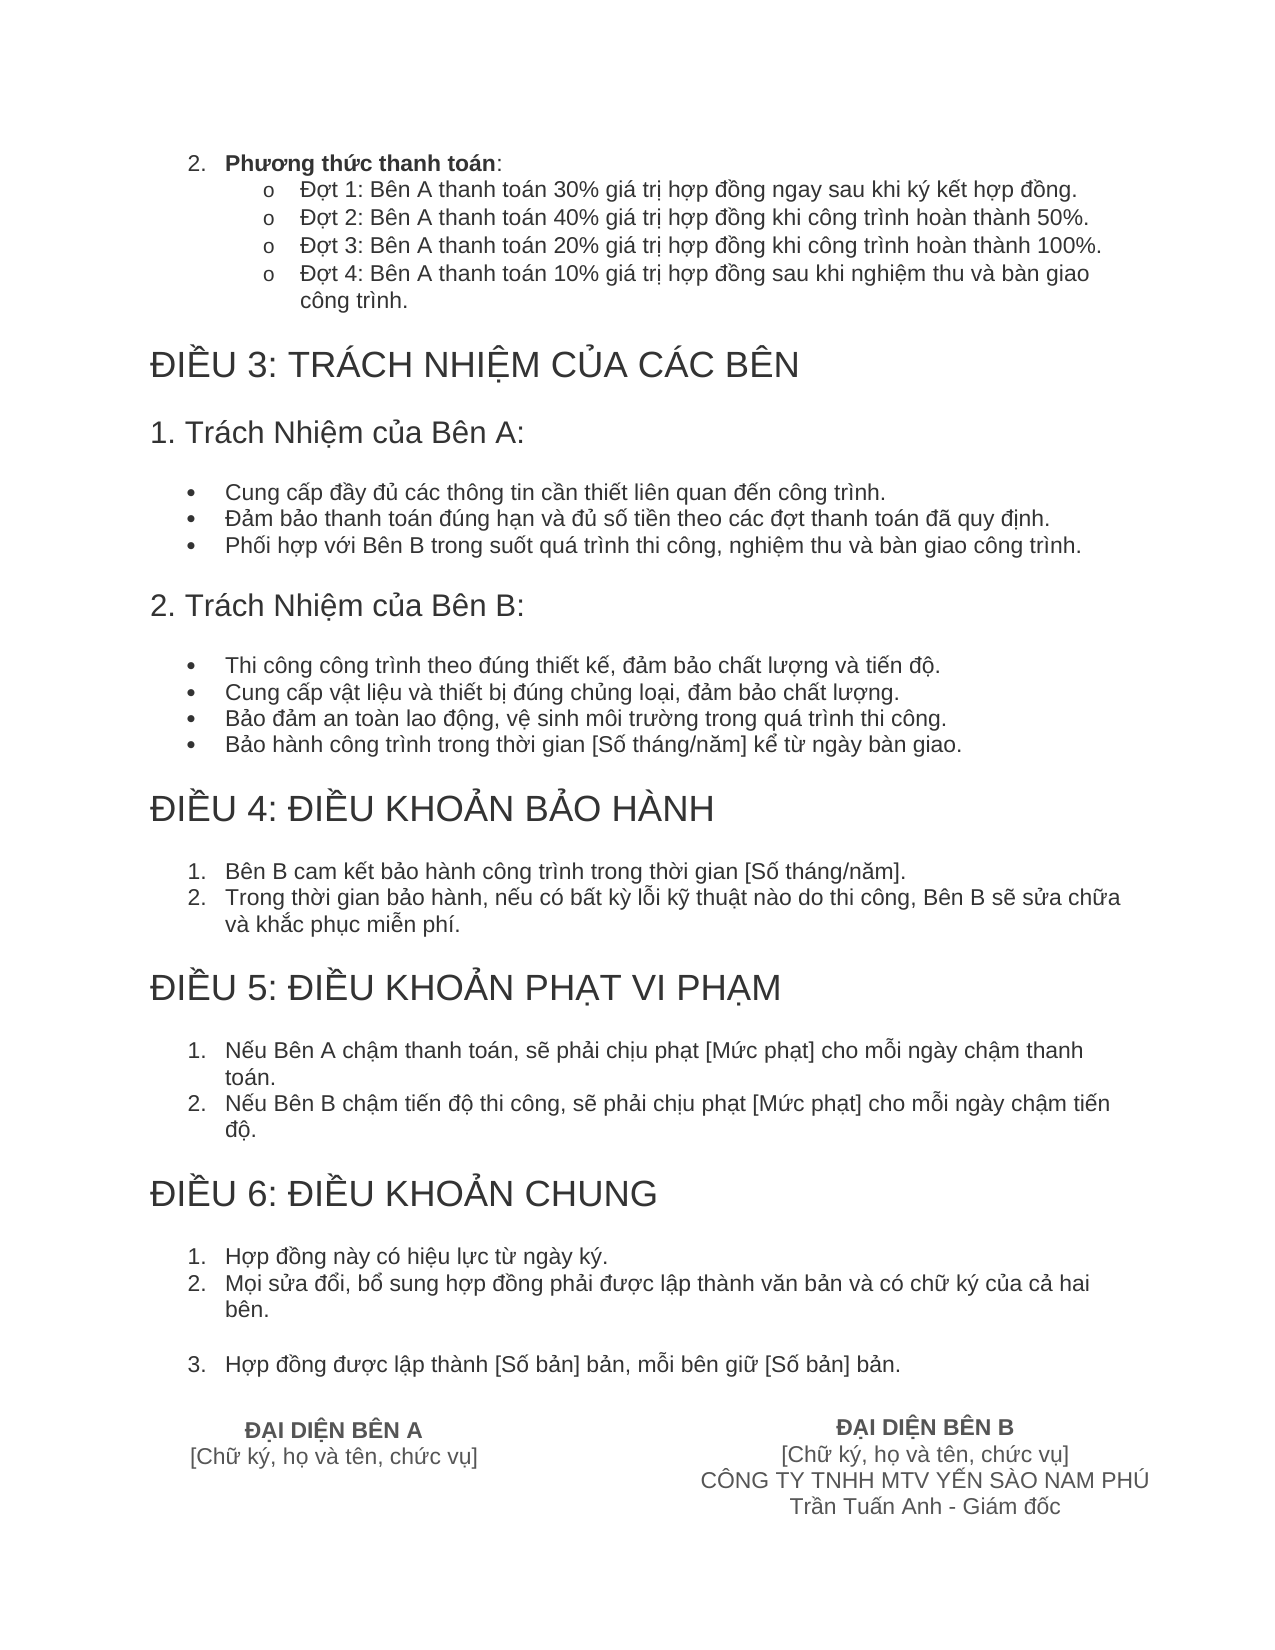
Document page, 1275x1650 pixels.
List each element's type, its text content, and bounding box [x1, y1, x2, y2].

list Đợt 4: Bên A thanh toán 10% giá trị hợp đồng sau khi nghiệm thu và bàn giao công trình. [262, 259, 1125, 313]
list Bảo đảm an toàn lao động, vệ sinh môi trường trong quá trình thi công. [187, 705, 1125, 731]
text ĐIỀU 3: TRÁCH NHIỆM CỦA CÁC BÊN [150, 343, 1125, 385]
list Đợt 2: Bên A thanh toán 40% giá trị hợp đồng khi công trình hoàn thành 50%. [262, 204, 1125, 232]
list Đảm bảo thanh toán đúng hạn và đủ số tiền theo các đợt thanh toán đã quy định. [187, 505, 1125, 532]
text ĐIỀU 6: ĐIỀU KHOẢN CHUNG [150, 1172, 1125, 1214]
list Thi công công trình theo đúng thiết kế, đảm bảo chất lượng và tiến độ. [187, 652, 1125, 679]
text 1. Trách Nhiệm của Bên A: [150, 414, 1125, 450]
list Đợt 3: Bên A thanh toán 20% giá trị hợp đồng khi công trình hoàn thành 100%. [262, 232, 1125, 259]
list Bảo hành công trình trong thời gian [Số tháng/năm] kể từ ngày bàn giao. [187, 731, 1125, 758]
list Đợt 1: Bên A thanh toán 30% giá trị hợp đồng ngay sau khi ký kết hợp đồng. [262, 176, 1125, 204]
list Trong thời gian bảo hành, nếu có bất kỳ lỗi kỹ thuật nào do thi công, Bên B sẽ sửa chữa và khắc phục miễn phí. [187, 884, 1125, 937]
list Nếu Bên B chậm tiến độ thi công, sẽ phải chịu phạt [Mức phạt] cho mỗi ngày chậm tiến độ. [187, 1090, 1125, 1143]
list Cung cấp vật liệu và thiết bị đúng chủng loại, đảm bảo chất lượng. [187, 679, 1125, 705]
list Phối hợp với Bên B trong suốt quá trình thi công, nghiệm thu và bàn giao công trình. [187, 532, 1125, 558]
list Hợp đồng này có hiệu lực từ ngày ký. [187, 1243, 1125, 1269]
list Bên B cam kết bảo hành công trình trong thời gian [Số tháng/năm]. [187, 858, 1125, 884]
list Phương thức thanh toán: [187, 150, 1125, 176]
text ĐIỀU 5: ĐIỀU KHOẢN PHẠT VI PHẠM [150, 966, 1125, 1008]
list Cung cấp đầy đủ các thông tin cần thiết liên quan đến công trình. [187, 479, 1125, 505]
list Nếu Bên A chậm thanh toán, sẽ phải chịu phạt [Mức phạt] cho mỗi ngày chậm thanh toán. [187, 1037, 1125, 1090]
list Mọi sửa đổi, bổ sung hợp đồng phải được lập thành văn bản và có chữ ký của cả hai bên. [187, 1269, 1125, 1322]
list Hợp đồng được lập thành [Số bản] bản, mỗi bên giữ [Số bản] bản. [187, 1351, 1125, 1378]
text ĐIỀU 4: ĐIỀU KHOẢN BẢO HÀNH [150, 787, 1125, 829]
text 2. Trách Nhiệm của Bên B: [150, 587, 1125, 623]
